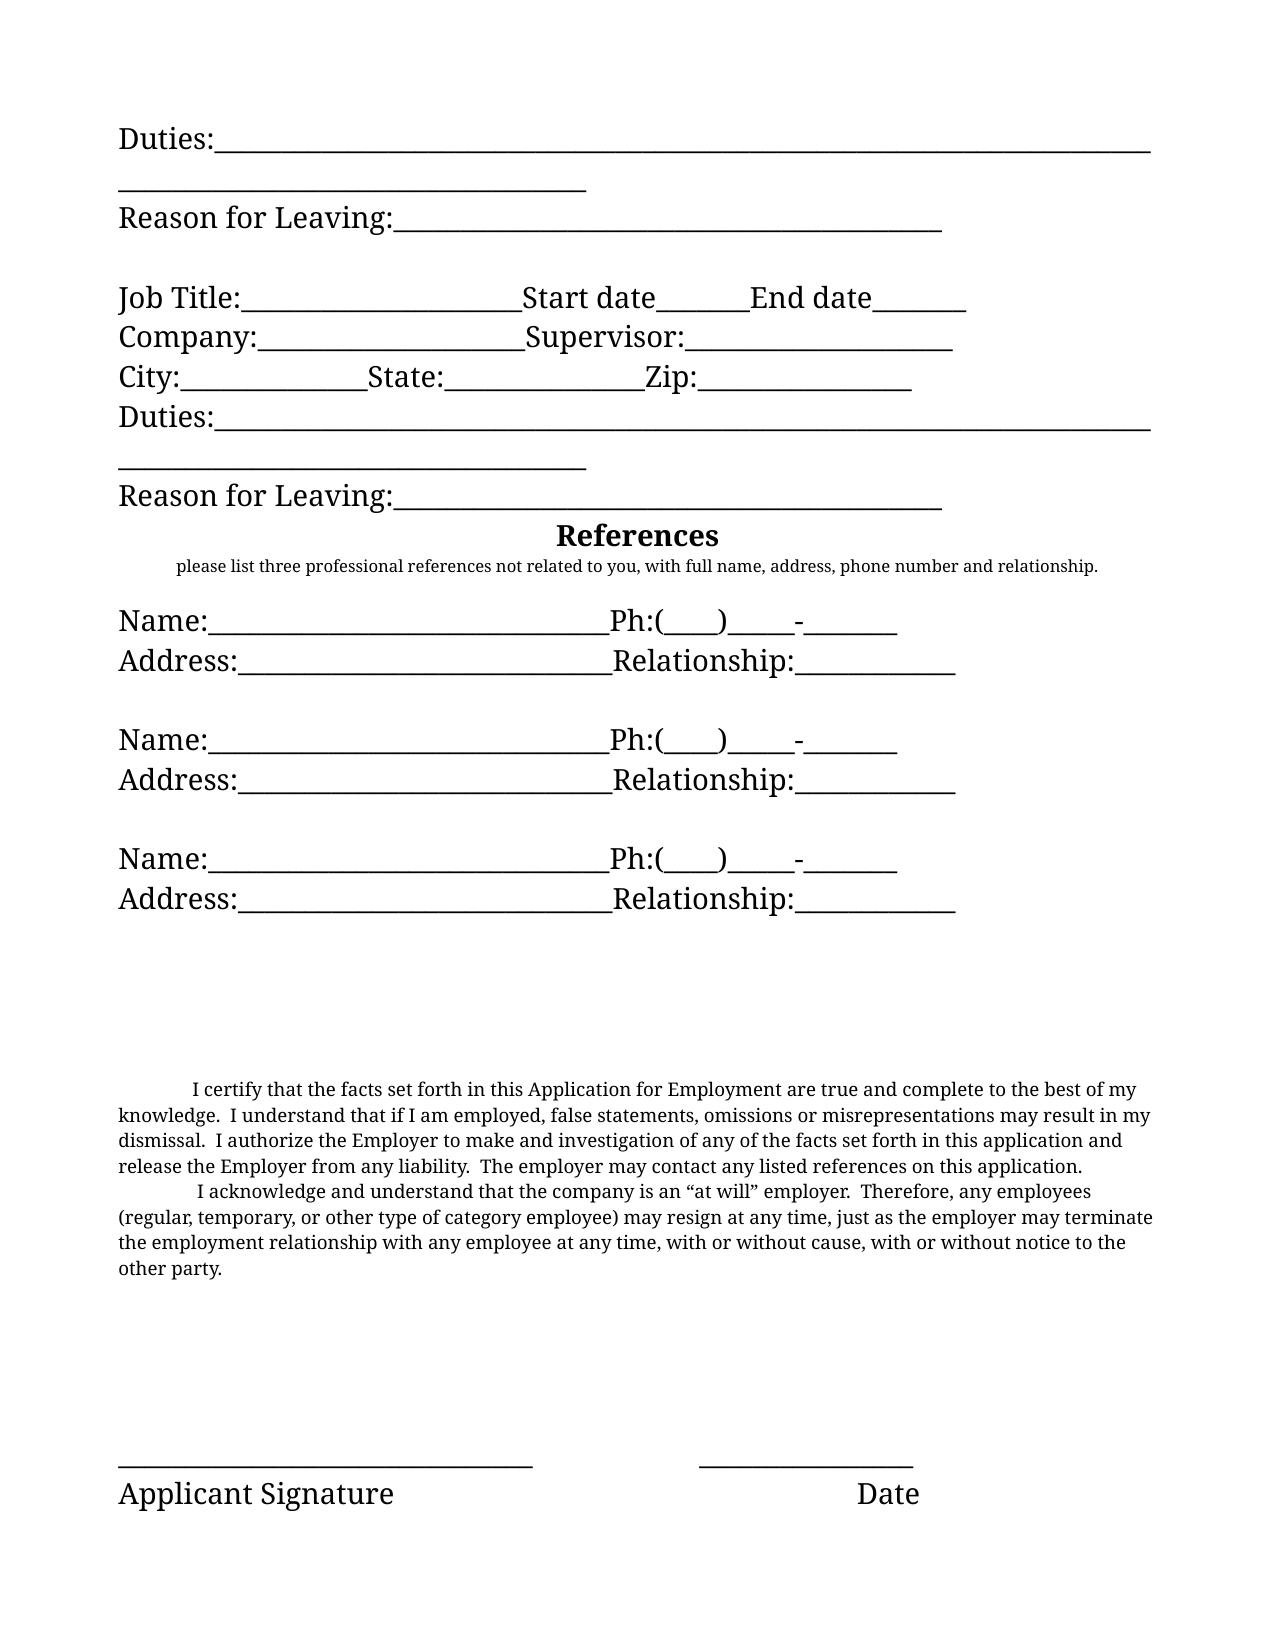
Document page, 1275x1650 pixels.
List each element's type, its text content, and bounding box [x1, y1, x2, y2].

text I certify that the facts set forth in this Application for Employment are true and complete to the best of my knowledge. I understand that if I am employed, false statements, omissions or misrepresentations may result in my dismissal. I authorize the Employer to make and investigation of any of the facts set forth in this application and release the Employer from any liability. The employer may contact any listed references on this application. [118, 1076, 1157, 1178]
text please list three professional references not related to you, with full name, address, phone number and relationship. [118, 555, 1157, 577]
text Name:______________________________Ph:(____)_____-_______ [118, 600, 1157, 640]
text Duties:_________________________________________________________________________________________________________ [118, 396, 1157, 475]
text Duties:_________________________________________________________________________________________________________ [118, 118, 1157, 197]
text Name:______________________________Ph:(____)_____-_______ [118, 719, 1157, 759]
text Job Title:_____________________Start date_______End date_______ [118, 277, 1157, 317]
text Company:____________________Supervisor:____________________ [118, 317, 1157, 356]
text Address:____________________________Relationship:____________ [118, 759, 1157, 798]
text Reason for Leaving:_________________________________________ [118, 475, 1157, 515]
text City:______________State:_______________Zip:________________ [118, 356, 1157, 396]
text Name:______________________________Ph:(____)_____-_______ [118, 838, 1157, 878]
text Address:____________________________Relationship:____________ [118, 640, 1157, 679]
text _______________________________ ________________ [118, 1434, 1157, 1473]
text References [118, 515, 1157, 555]
text I acknowledge and understand that the company is an “at will” employer. Therefore, any employees (regular, temporary, or other type of category employee) may resign at any time, just as the employer may terminate the employment relationship with any employee at any time, with or without cause, with or without notice to the other party. [118, 1178, 1157, 1281]
text Reason for Leaving:_________________________________________ [118, 197, 1157, 237]
text Applicant Signature Date [118, 1473, 1157, 1513]
text Address:____________________________Relationship:____________ [118, 878, 1157, 918]
